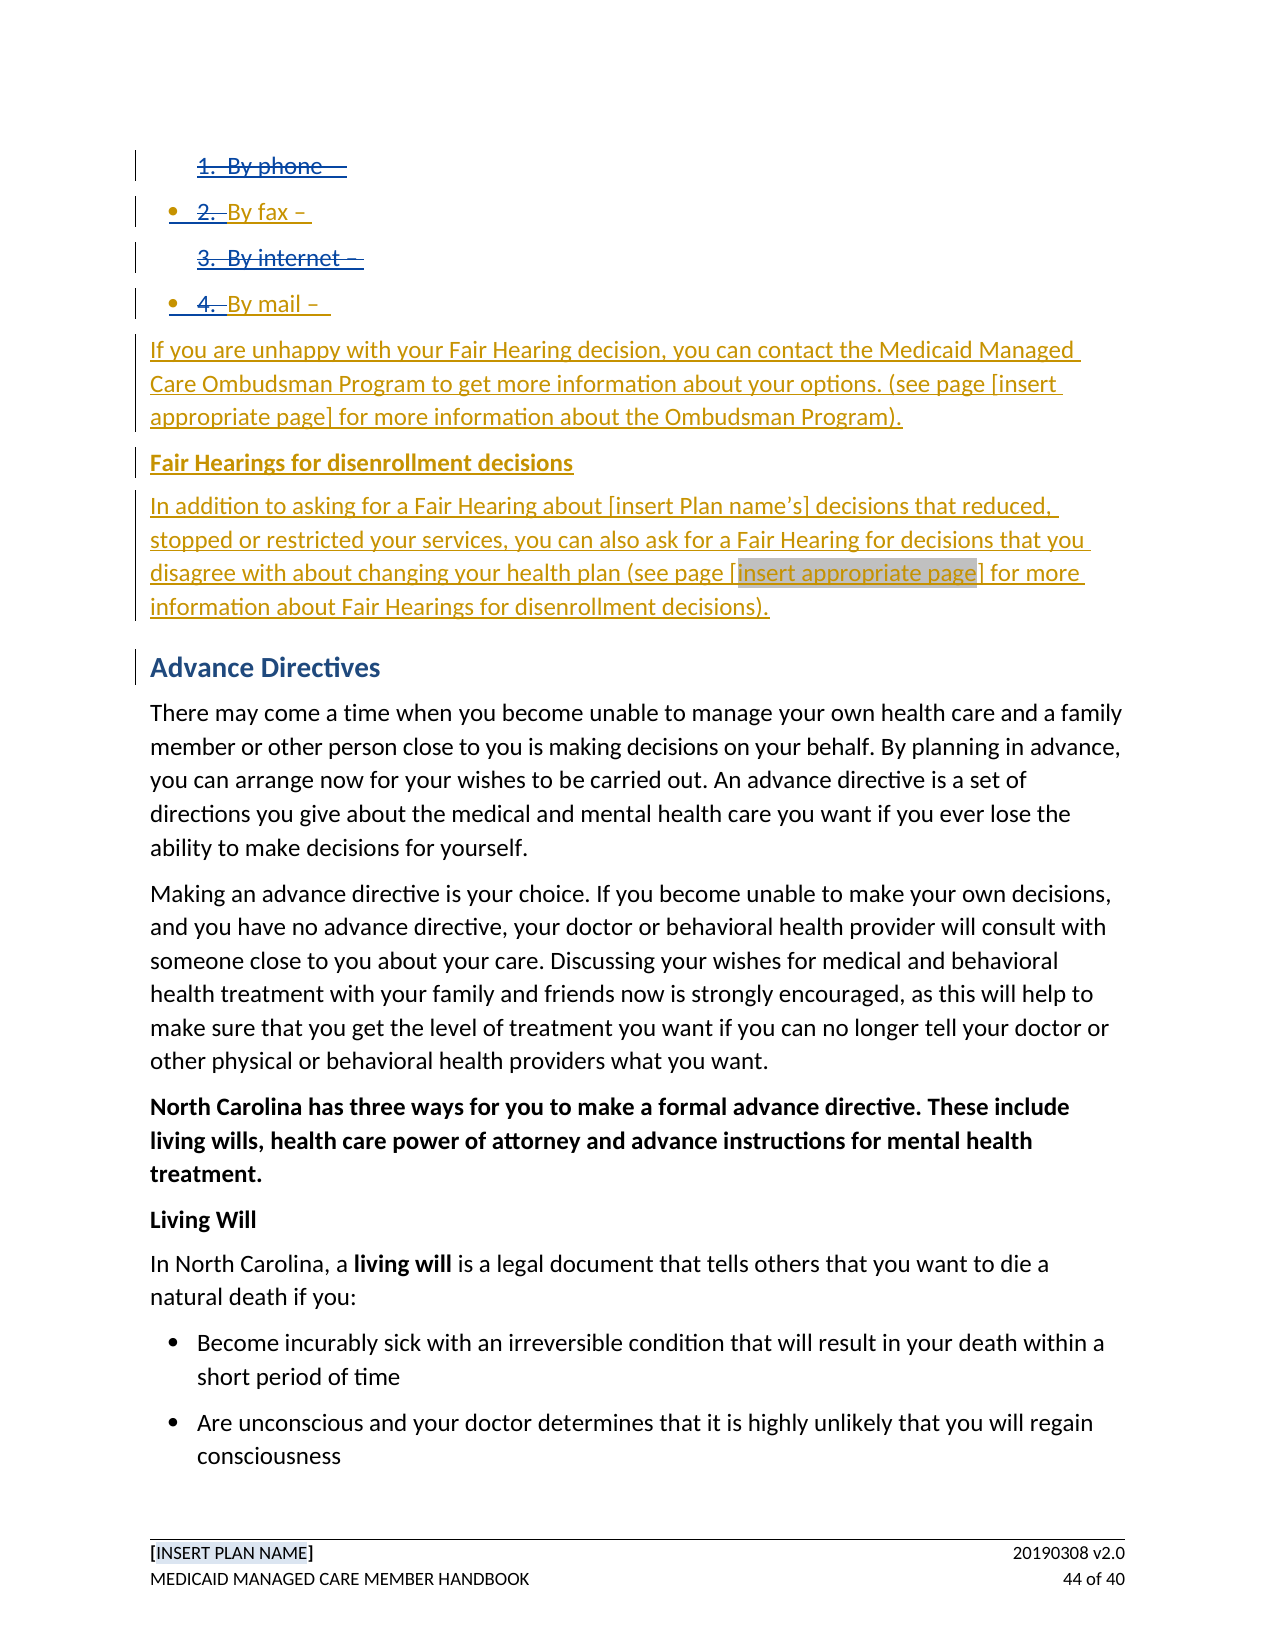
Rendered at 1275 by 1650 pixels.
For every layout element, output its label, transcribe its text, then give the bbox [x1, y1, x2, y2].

text North Carolina has three ways for you to make a formal advance directive. These include living wills, health care power of attorney and advance instructions for mental health treatment. [150, 1092, 1125, 1189]
subtitle Advance Directives [150, 649, 1125, 685]
text Making an advance directive is your choice. If you become unable to make your own decisions, and you have no advance directive, your doctor or behavioral health provider will consult with someone close to you about your care. Discussing your wishes for medical and behavioral health treatment with your family and friends now is strongly encouraged, as this will help to make sure that you get the level of treatment you want if you can no longer tell your doctor or other physical or behavioral health providers what you want. [150, 878, 1125, 1076]
text Are unconscious and your doctor determines that it is highly unlikely that you will regain consciousness [169, 1407, 1125, 1471]
subtitle Living Will [150, 1205, 1125, 1235]
text There may come a time when you become unable to manage your own health care and a family member or other person close to you is making decisions on your behalf. By planning in advance, you can arrange now for your wishes to be carried out. An advance directive is a set of directions you give about the medical and mental health care you want if you ever lose the ability to make decisions for yourself. [150, 698, 1125, 862]
text In North Carolina, a living will is a legal document that tells others that you want to die a natural death if you: [150, 1248, 1125, 1312]
text Become incurably sick with an irreversible condition that will result in your death within a short period of time [169, 1327, 1125, 1391]
